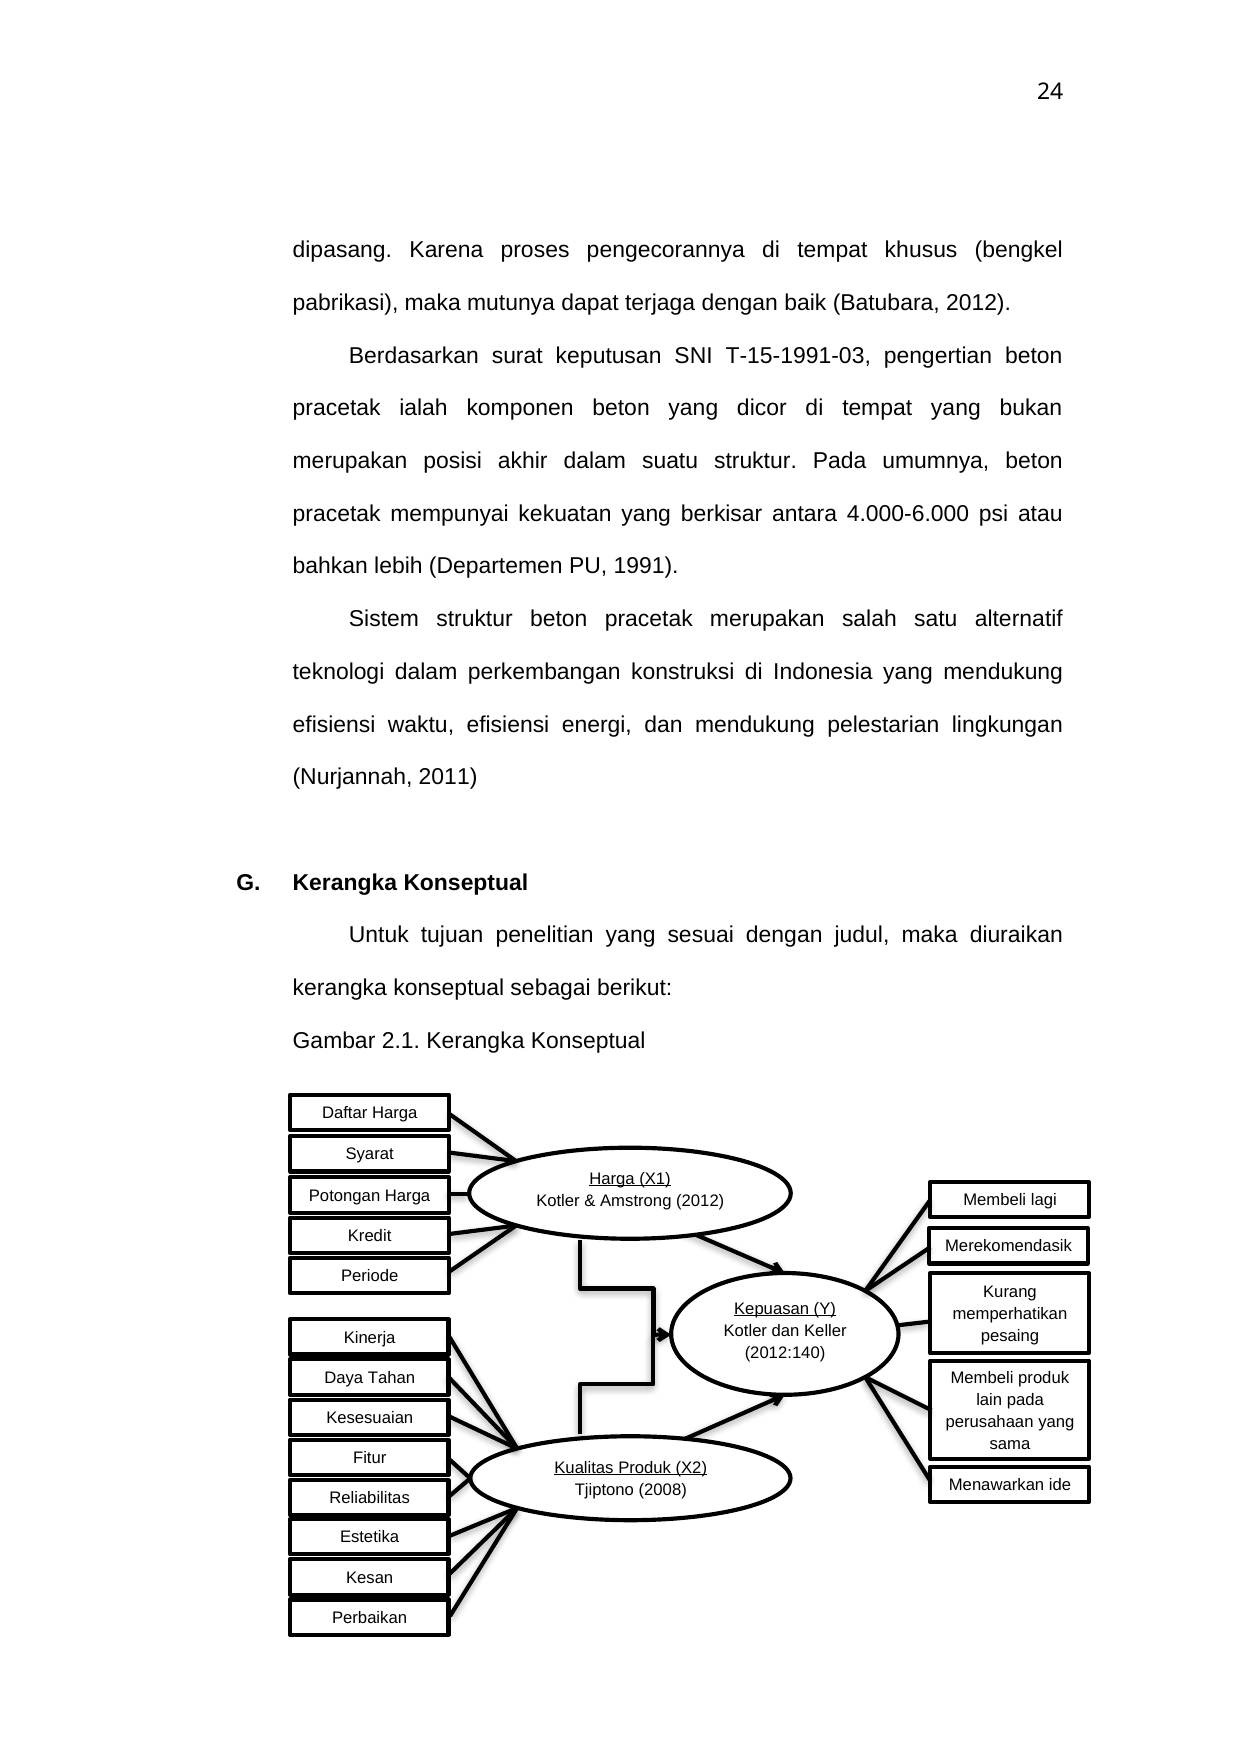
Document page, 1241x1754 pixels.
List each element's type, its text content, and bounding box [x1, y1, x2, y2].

text Sistem struktur beton pracetak merupakan salah satu alternatif teknologi dalam perkembangan konstruksi di Indonesia yang mendukung efisiensi waktu, efisiensi energi, dan mendukung pelestarian lingkungan (Nurjannah, 2011) [292, 605, 1063, 790]
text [292, 236, 1063, 315]
text G. Kerangka Konseptual [236, 869, 1063, 895]
text Gambar 2.1. Kerangka Konseptual [236, 1027, 1063, 1053]
list Untuk tujuan penelitian yang sesuai dengan judul, maka diuraikan kerangka konseptual sebagai berikut: [292, 921, 1063, 1001]
text Berdasarkan surat keputusan SNI T-15-1991-03, pengertian beton pracetak ialah komponen beton yang dicor di tempat yang bukan merupakan posisi akhir dalam suatu struktur. Pada umumnya, beton pracetak mempunyai kekuatan yang berkisar antara 4.000-6.000 psi atau bahkan lebih (Departemen PU, 1991). [292, 342, 1063, 579]
